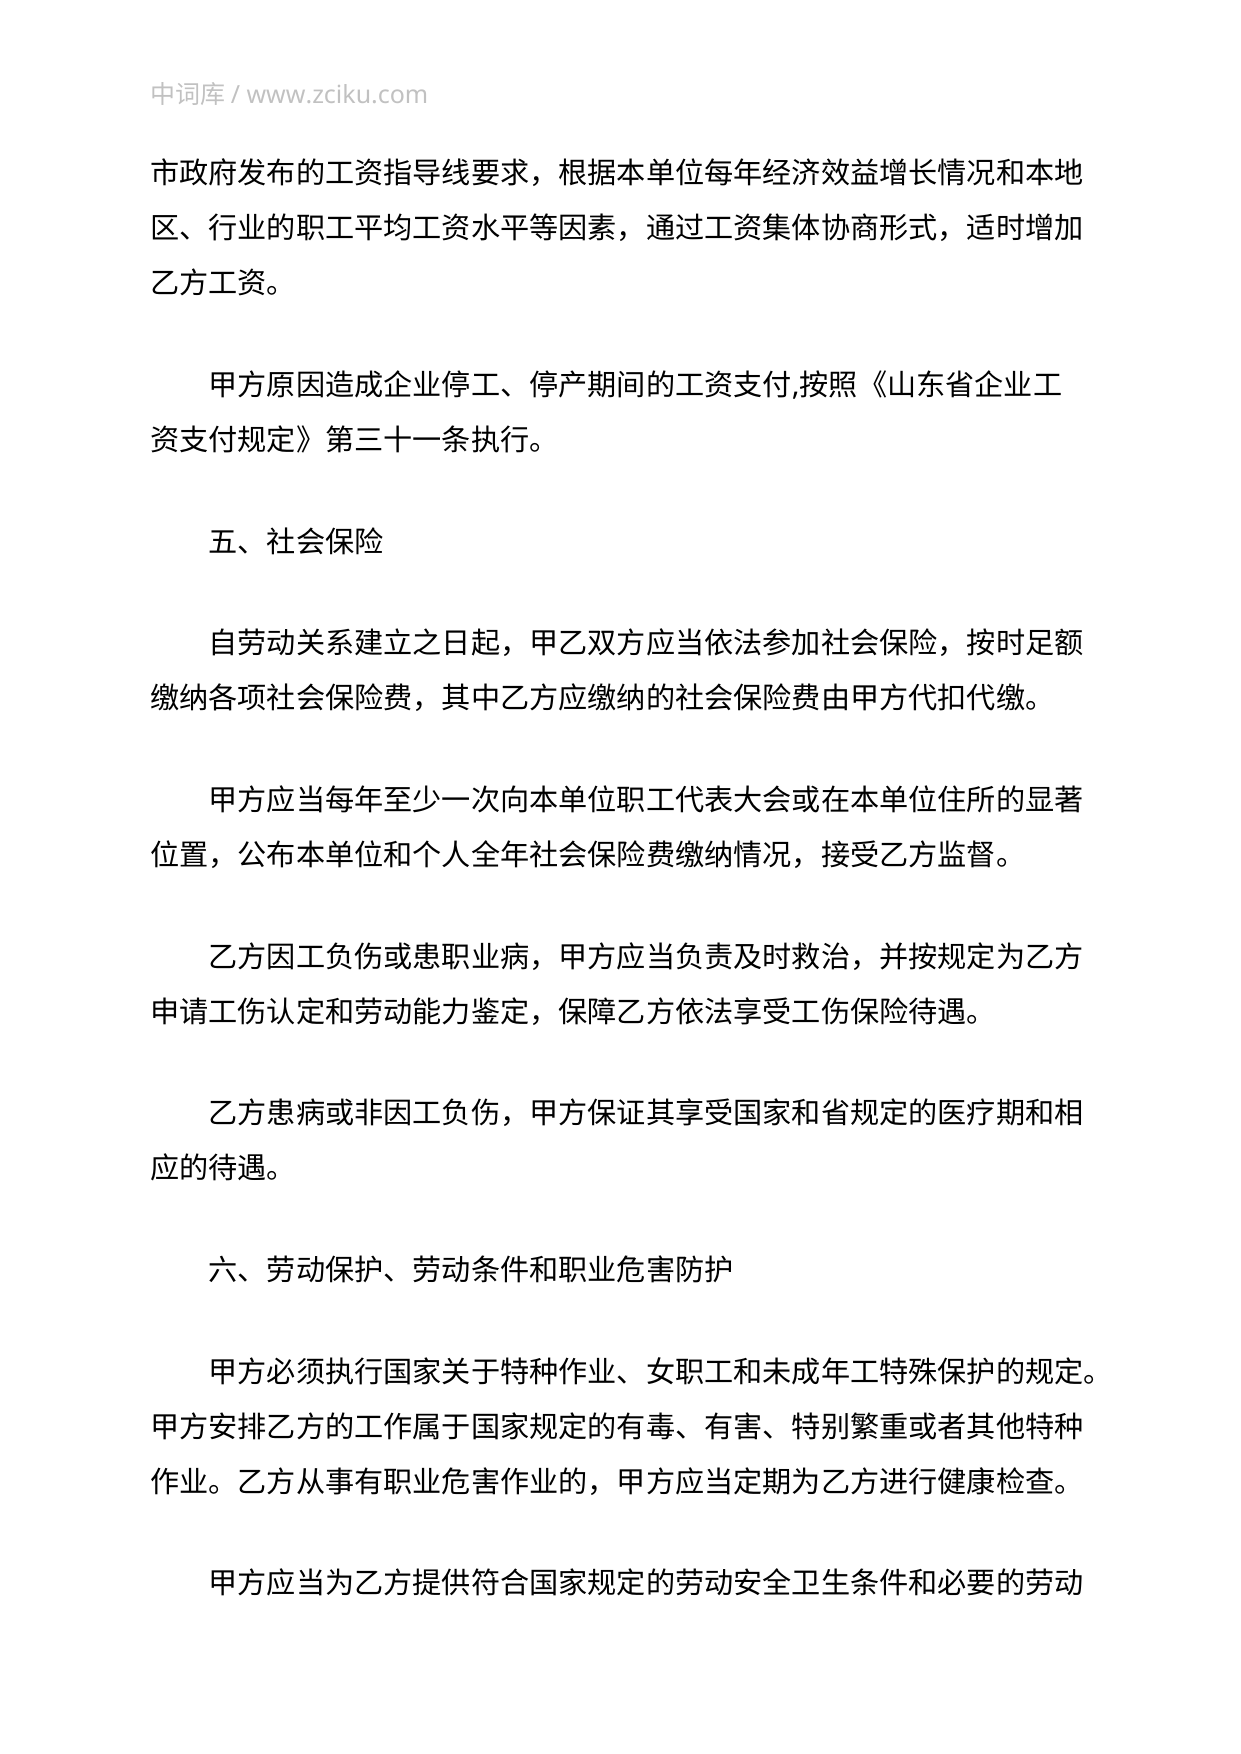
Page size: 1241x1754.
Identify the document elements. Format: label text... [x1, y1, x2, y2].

text 甲方应当每年至少一次向本单位职工代表大会或在本单位住所的显著位置，公布本单位和个人全年社会保险费缴纳情况，接受乙方监督。 [150, 777, 1090, 874]
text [150, 150, 1090, 302]
text 甲方必须执行国家关于特种作业、女职工和未成年工特殊保护的规定。甲方安排乙方的工作属于国家规定的有毒、有害、特别繁重或者其他特种作业。乙方从事有职业危害作业的，甲方应当定期为乙方进行健康检查。 [150, 1348, 1090, 1501]
text 自劳动关系建立之日起，甲乙双方应当依法参加社会保险，按时足额缴纳各项社会保险费，其中乙方应缴纳的社会保险费由甲方代扣代缴。 [150, 620, 1090, 717]
text 五、社会保险 [150, 518, 1090, 561]
text 甲方原因造成企业停工、停产期间的工资支付,按照《山东省企业工资支付规定》第三十一条执行。 [150, 362, 1090, 459]
text 乙方患病或非因工负伤，甲方保证其享受国家和省规定的医疗期和相应的待遇。 [150, 1090, 1090, 1187]
text 六、劳动保护、劳动条件和职业危害防护 [150, 1247, 1090, 1289]
text 乙方因工负伤或患职业病，甲方应当负责及时救治，并按规定为乙方申请工伤认定和劳动能力鉴定，保障乙方依法享受工伤保险待遇。 [150, 933, 1090, 1031]
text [150, 1560, 1090, 1602]
